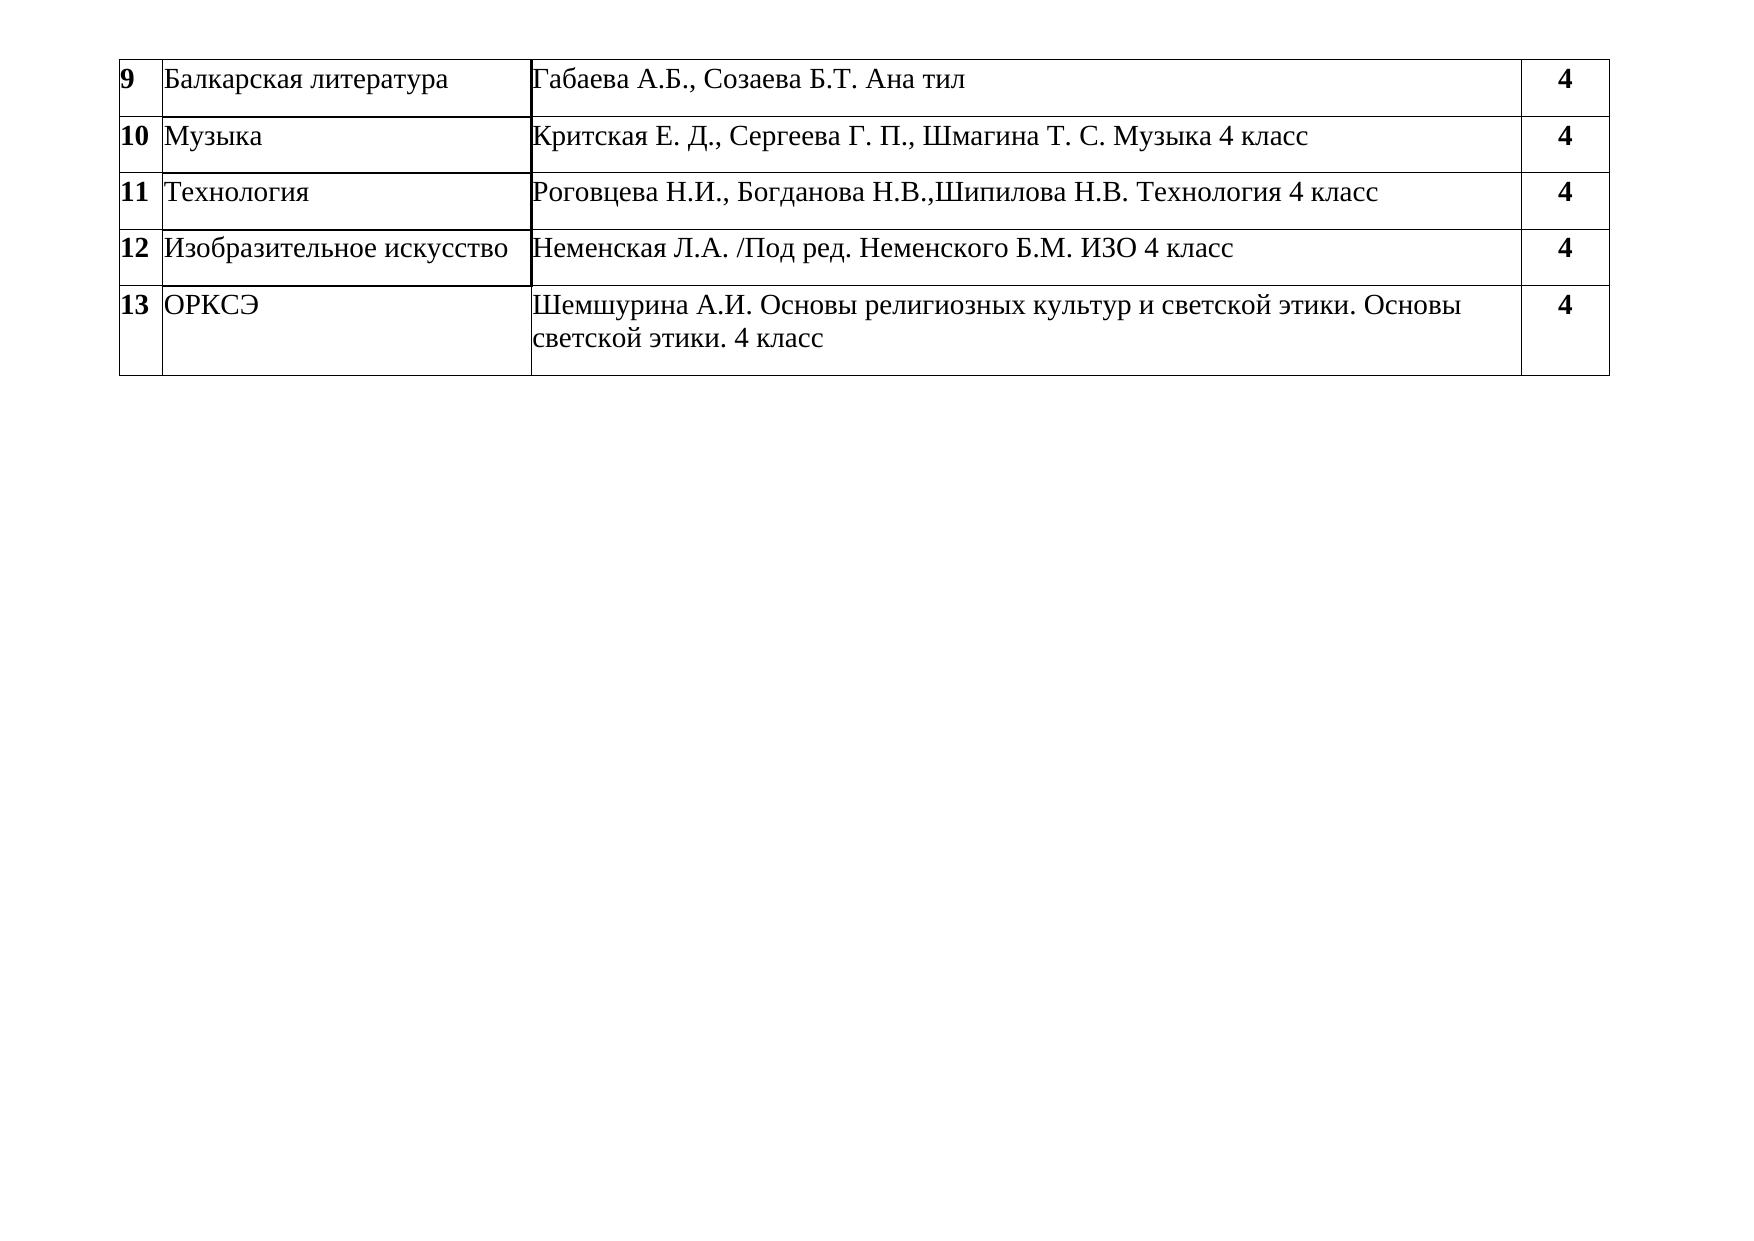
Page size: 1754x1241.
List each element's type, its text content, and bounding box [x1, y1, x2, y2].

table_cell Роговцева Н.И., Богданова Н.В.,Шипилова Н.В. Технология 4 класс [533, 173, 1521, 228]
table_cell Балкарская литература [163, 60, 530, 116]
table_cell Изобразительное искусство [163, 231, 530, 285]
table_cell 4 [1522, 286, 1609, 375]
table_cell Габаева А.Б., Созаева Б.Т. Ана тил [533, 60, 1521, 116]
table_cell Неменская Л.А. /Под ред. Неменского Б.М. ИЗО 4 класс [533, 230, 1521, 285]
table_cell Критская Е. Д., Сергеева Г. П., Шмагина Т. С. Музыка 4 класс [533, 117, 1521, 172]
table_cell 10 [120, 117, 162, 172]
table_cell 4 [1522, 230, 1609, 285]
table_cell Шемшурина А.И. Основы религиозных культур и светской этики. Основы светской этики. 4 класс [532, 286, 1521, 375]
table_cell 13 [120, 286, 162, 375]
table_cell 12 [120, 230, 162, 285]
table_cell Технология [163, 174, 530, 228]
table_cell 4 [1522, 60, 1609, 116]
table_cell 4 [1522, 173, 1609, 228]
table_cell Музыка [163, 118, 530, 172]
table_cell 11 [120, 173, 162, 228]
table_cell 4 [1522, 117, 1609, 172]
table_cell 9 [120, 60, 162, 116]
table_cell ОРКСЭ [163, 287, 531, 375]
